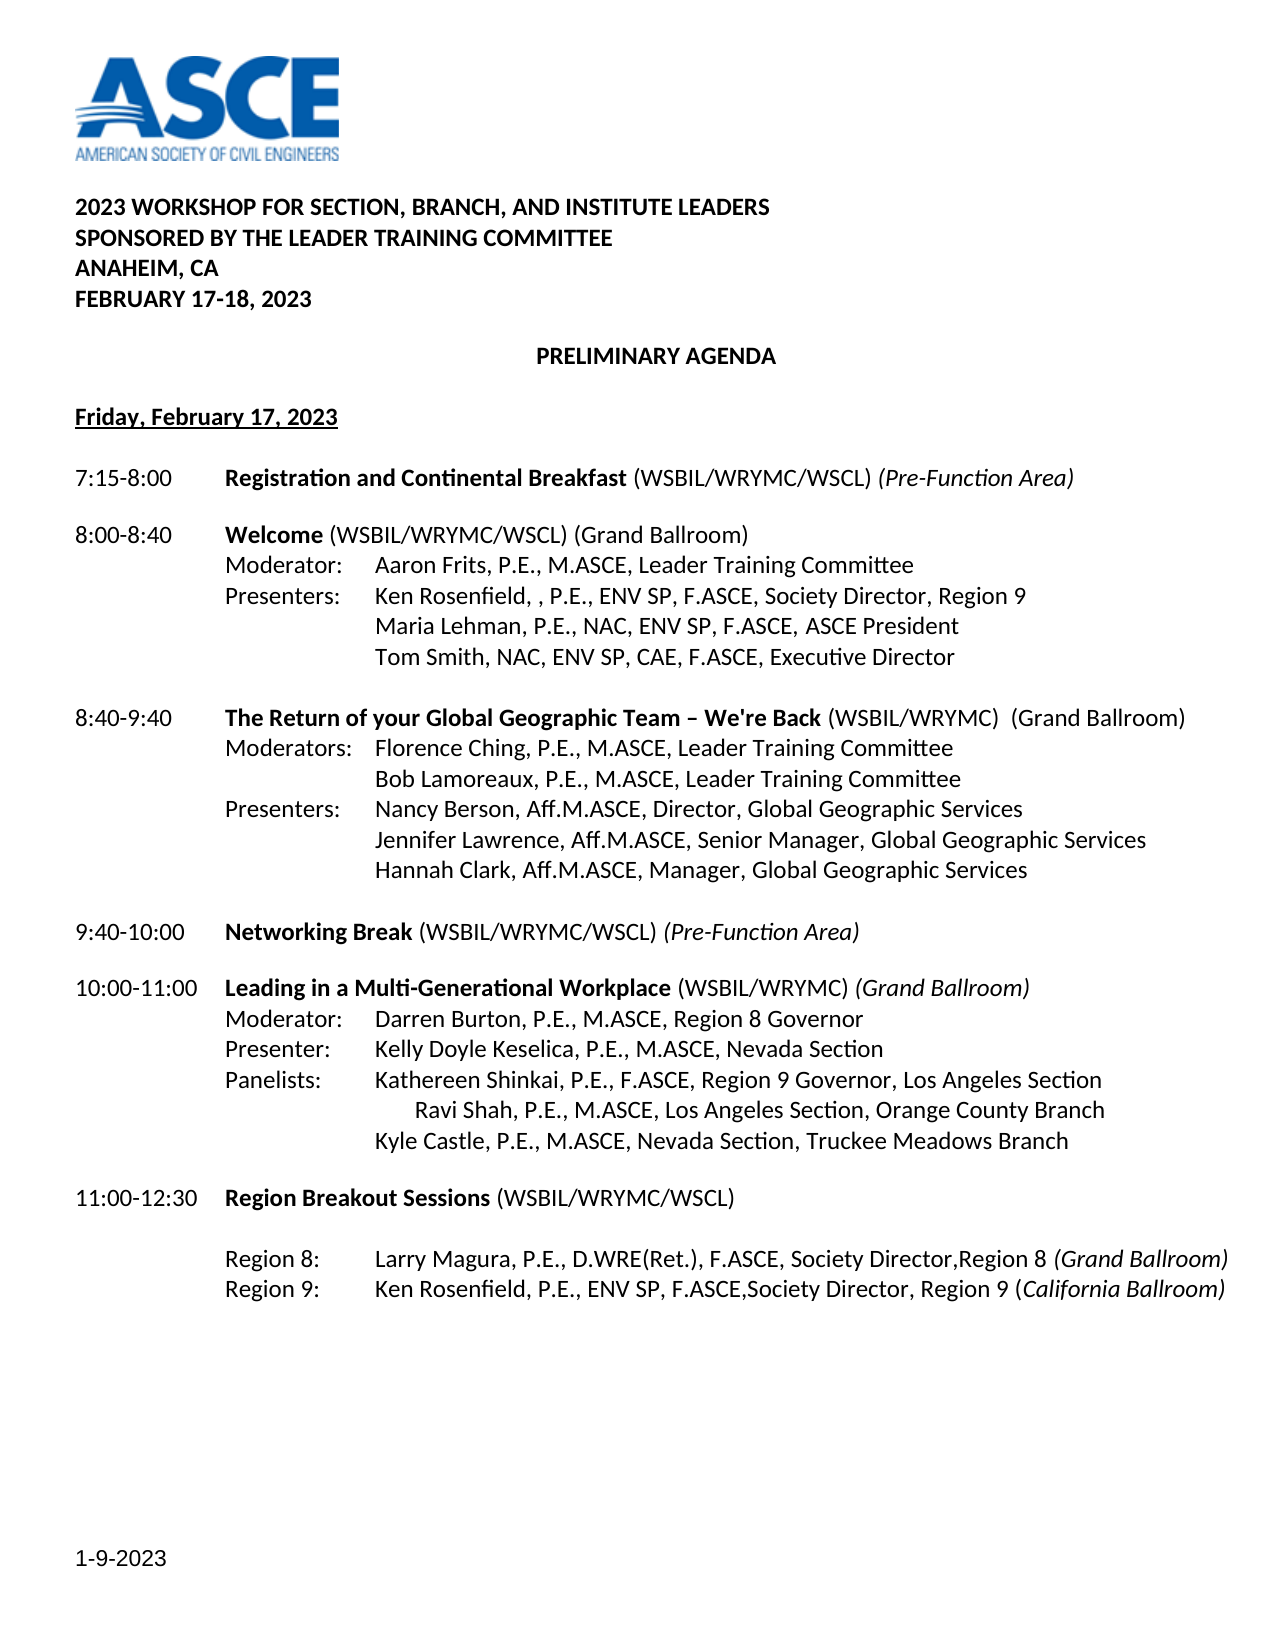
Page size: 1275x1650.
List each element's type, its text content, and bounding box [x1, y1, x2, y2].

text FEBRUARY 17-18, 2023 [75, 283, 1237, 313]
text Tom Smith, NAC, ENV SP, CAE, F.ASCE, Executive Director [337, 641, 1237, 671]
text Bob Lamoreaux, P.E., M.ASCE, Leader Training Committee [150, 763, 1237, 793]
text Region 8: Larry Magura, P.E., D.WRE(Ret.), F.ASCE, Society Director,Region 8 (Grand Ballroom) [75, 1243, 1237, 1273]
text Presenter: Kelly Doyle Keselica, P.E., M.ASCE, Nevada Section [225, 1033, 1237, 1064]
text 10:00-11:00 Leading in a Multi-Generational Workplace (WSBIL/WRYMC) (Grand Ballroom) [75, 972, 1237, 1003]
text Moderator: Darren Burton, P.E., M.ASCE, Region 8 Governor [75, 1003, 1237, 1033]
text 9:40-10:00 Networking Break (WSBIL/WRYMC/WSCL) (Pre-Function Area) [75, 916, 1237, 946]
text Maria Lehman, P.E., NAC, ENV SP, F.ASCE, ASCE President [337, 610, 1237, 641]
text Presenters: Ken Rosenfield, , P.E., ENV SP, F.ASCE, Society Director, Region 9 [75, 580, 1237, 610]
text Moderators: Florence Ching, P.E., M.ASCE, Leader Training Committee [150, 732, 1237, 763]
text SPONSORED BY THE LEADER TRAINING COMMITTEE [75, 222, 1237, 252]
text Kyle Castle, P.E., M.ASCE, Nevada Section, Truckee Meadows Branch [375, 1125, 1237, 1182]
text Panelists: Kathereen Shinkai, P.E., F.ASCE, Region 9 Governor, Los Angeles Section Ravi Shah, P.E., M.ASCE, Los Angeles Section, Orange County Branch [225, 1064, 1237, 1125]
text ANAHEIM, CA [75, 252, 1237, 283]
text 8:00-8:40 Welcome (WSBIL/WRYMC/WSCL) (Grand Ballroom) [75, 519, 1237, 549]
text Presenters: Nancy Berson, Aff.M.ASCE, Director, Global Geographic Services [75, 793, 1237, 824]
text Friday, February 17, 2023 [75, 401, 1237, 431]
text 7:15-8:00 Registration and Continental Breakfast (WSBIL/WRYMC/WSCL) (Pre-Function Area) [75, 462, 1237, 492]
picture [75, 56, 339, 161]
text Jennifer Lawrence, Aff.M.ASCE, Senior Manager, Global Geographic Services [300, 824, 1237, 854]
text Moderator: Aaron Frits, P.E., M.ASCE, Leader Training Committee [187, 549, 1237, 580]
text Hannah Clark, Aff.M.ASCE, Manager, Global Geographic Services [375, 854, 1237, 885]
text 8:40-9:40 The Return of your Global Geographic Team – We're Back (WSBIL/WRYMC) (Grand Ballroom) [75, 702, 1237, 732]
text 11:00-12:30 Region Breakout Sessions (WSBIL/WRYMC/WSCL) [75, 1182, 1237, 1212]
text PRELIMINARY AGENDA [75, 340, 1237, 370]
text 2023 WORKSHOP FOR SECTION, BRANCH, AND INSTITUTE LEADERS [75, 191, 1237, 222]
text Region 9: Ken Rosenfield, P.E., ENV SP, F.ASCE,Society Director, Region 9 (California Ballroom) [75, 1273, 1237, 1304]
